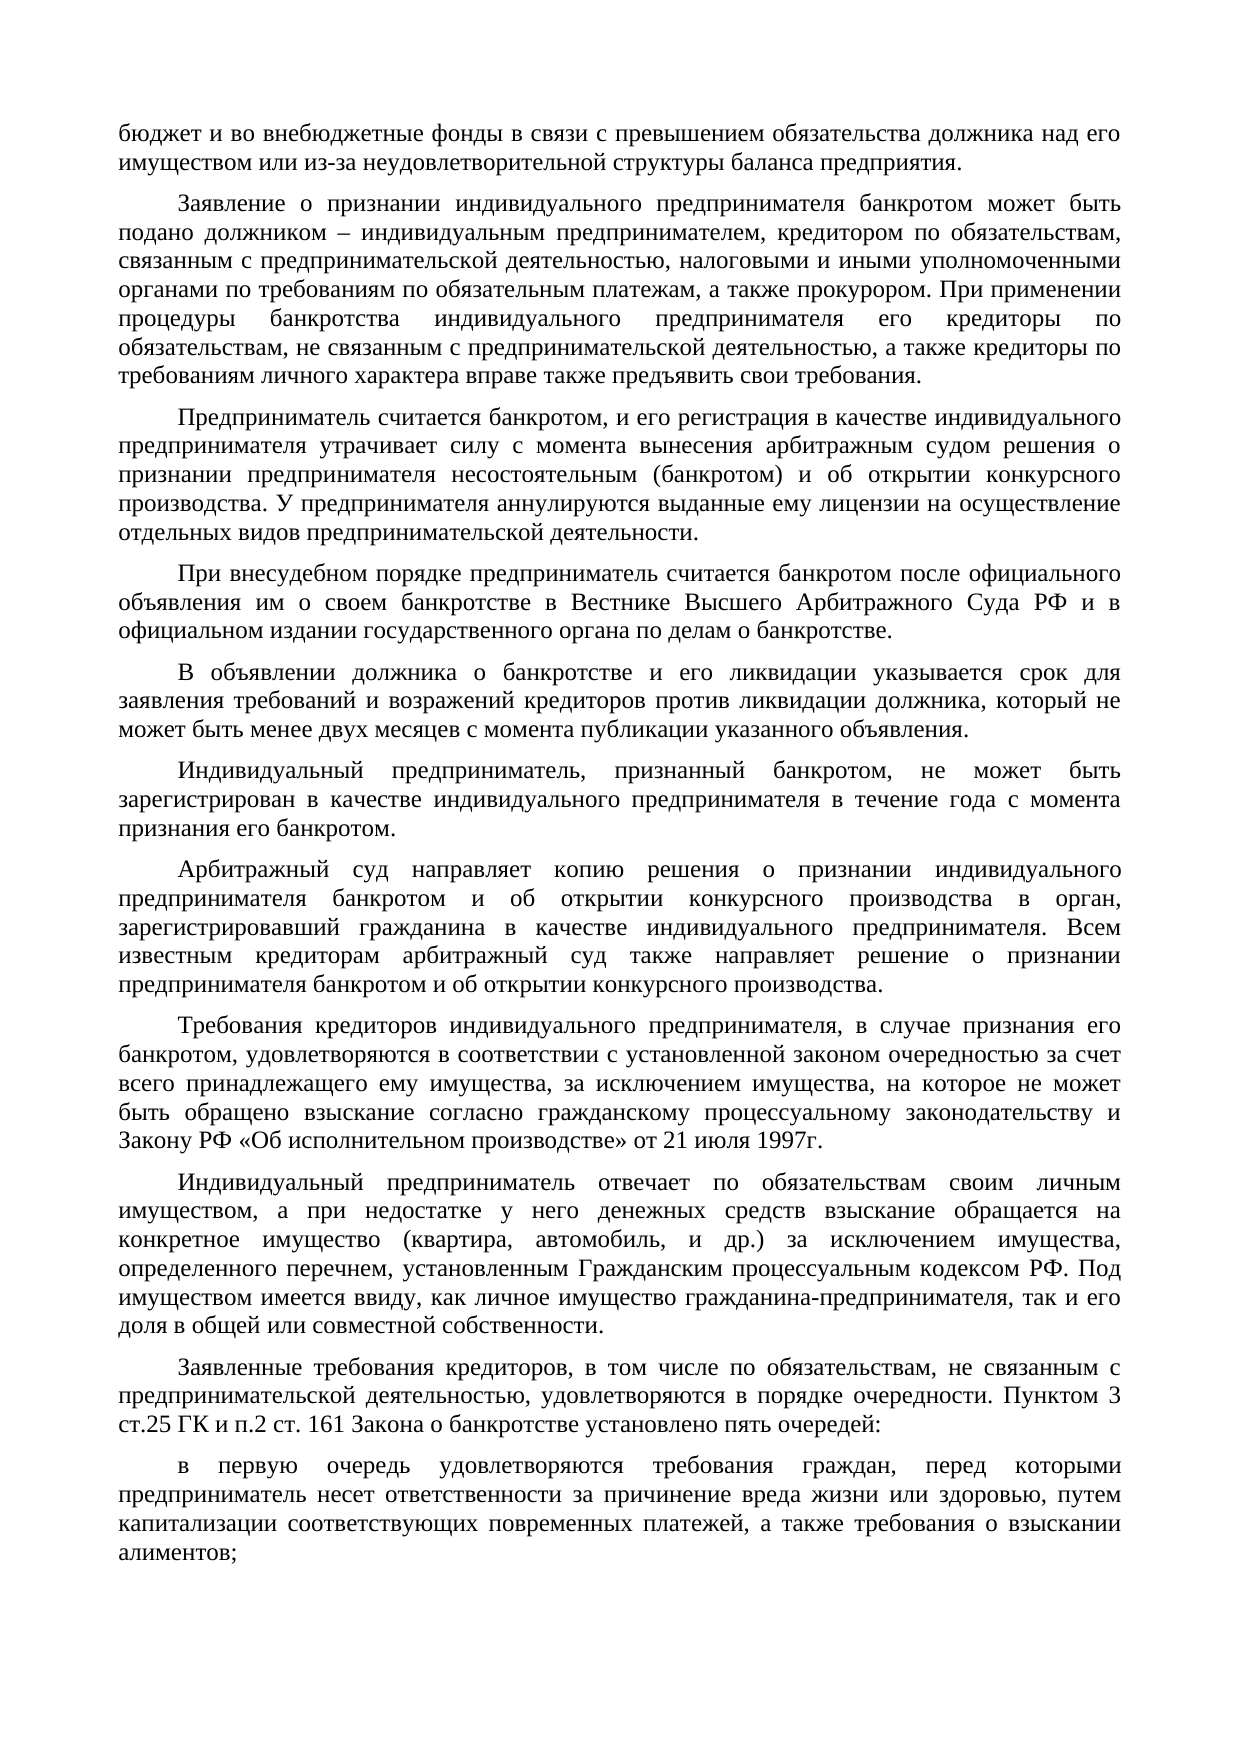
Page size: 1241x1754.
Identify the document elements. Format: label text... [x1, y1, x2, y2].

text В объявлении должника о банкротстве и его ликвидации указывается срок для заявления требований и возражений кредиторов против ликвидации должника, который не может быть менее двух месяцев с момента публикации указанного объявления. [118, 657, 1122, 743]
text Индивидуальный предприниматель, признанный банкротом, не может быть зарегистрирован в качестве индивидуального предпринимателя в течение года с момента признания его банкротом. [118, 756, 1122, 842]
text в первую очередь удовлетворяются требования граждан, перед которыми предприниматель несет ответственности за причинение вреда жизни или здоровью, путем капитализации соответствующих повременных платежей, а также требования о взыскании алиментов; [118, 1451, 1122, 1566]
text При внесудебном порядке предприниматель считается банкротом после официального объявления им о своем банкротстве в Вестнике Высшего Арбитражного Суда РФ и в официальном издании государственного органа по делам о банкротстве. [118, 558, 1122, 644]
text Заявление о признании индивидуального предпринимателя банкротом может быть подано должником – индивидуальным предпринимателем, кредитором по обязательствам, связанным с предпринимательской деятельностью, налоговыми и иными уполномоченными органами по требованиям по обязательным платежам, а также прокурором. При применении процедуры банкротства индивидуального предпринимателя его кредиторы по обязательствам, не связанным с предпринимательской деятельностью, а также кредиторы по требованиям личного характера вправе также предъявить свои требования. [118, 188, 1122, 389]
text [118, 118, 1122, 176]
text Арбитражный суд направляет копию решения о признании индивидуального предпринимателя банкротом и об открытии конкурсного производства в орган, зарегистрировавший гражданина в качестве индивидуального предпринимателя. Всем известным кредиторам арбитражный суд также направляет решение о признании предпринимателя банкротом и об открытии конкурсного производства. [118, 854, 1122, 998]
text Требования кредиторов индивидуального предпринимателя, в случае признания его банкротом, удовлетворяются в соответствии с установленной законом очередностью за счет всего принадлежащего ему имущества, за исключением имущества, на которое не может быть обращено взыскание согласно гражданскому процессуальному законодательству и Закону РФ «Об исполнительном производстве» от 21 июля 1997г. [118, 1011, 1122, 1154]
text Заявленные требования кредиторов, в том числе по обязательствам, не связанным с предпринимательской деятельностью, удовлетворяются в порядке очередности. Пунктом 3 ст.25 ГК и п.2 ст. 161 Закона о банкротстве установлено пять очередей: [118, 1352, 1122, 1438]
text Предприниматель считается банкротом, и его регистрация в качестве индивидуального предпринимателя утрачивает силу с момента вынесения арбитражным судом решения о признании предпринимателя несостоятельным (банкротом) и об открытии конкурсного производства. У предпринимателя аннулируются выданные ему лицензии на осуществление отдельных видов предпринимательской деятельности. [118, 402, 1122, 546]
text Индивидуальный предприниматель отвечает по обязательствам своим личным имуществом, а при недостатке у него денежных средств взыскание обращается на конкретное имущество (квартира, автомобиль, и др.) за исключением имущества, определенного перечнем, установленным Гражданским процессуальным кодексом РФ. Под имуществом имеется ввиду, как личное имущество гражданина-предпринимателя, так и его доля в общей или совместной собственности. [118, 1167, 1122, 1339]
